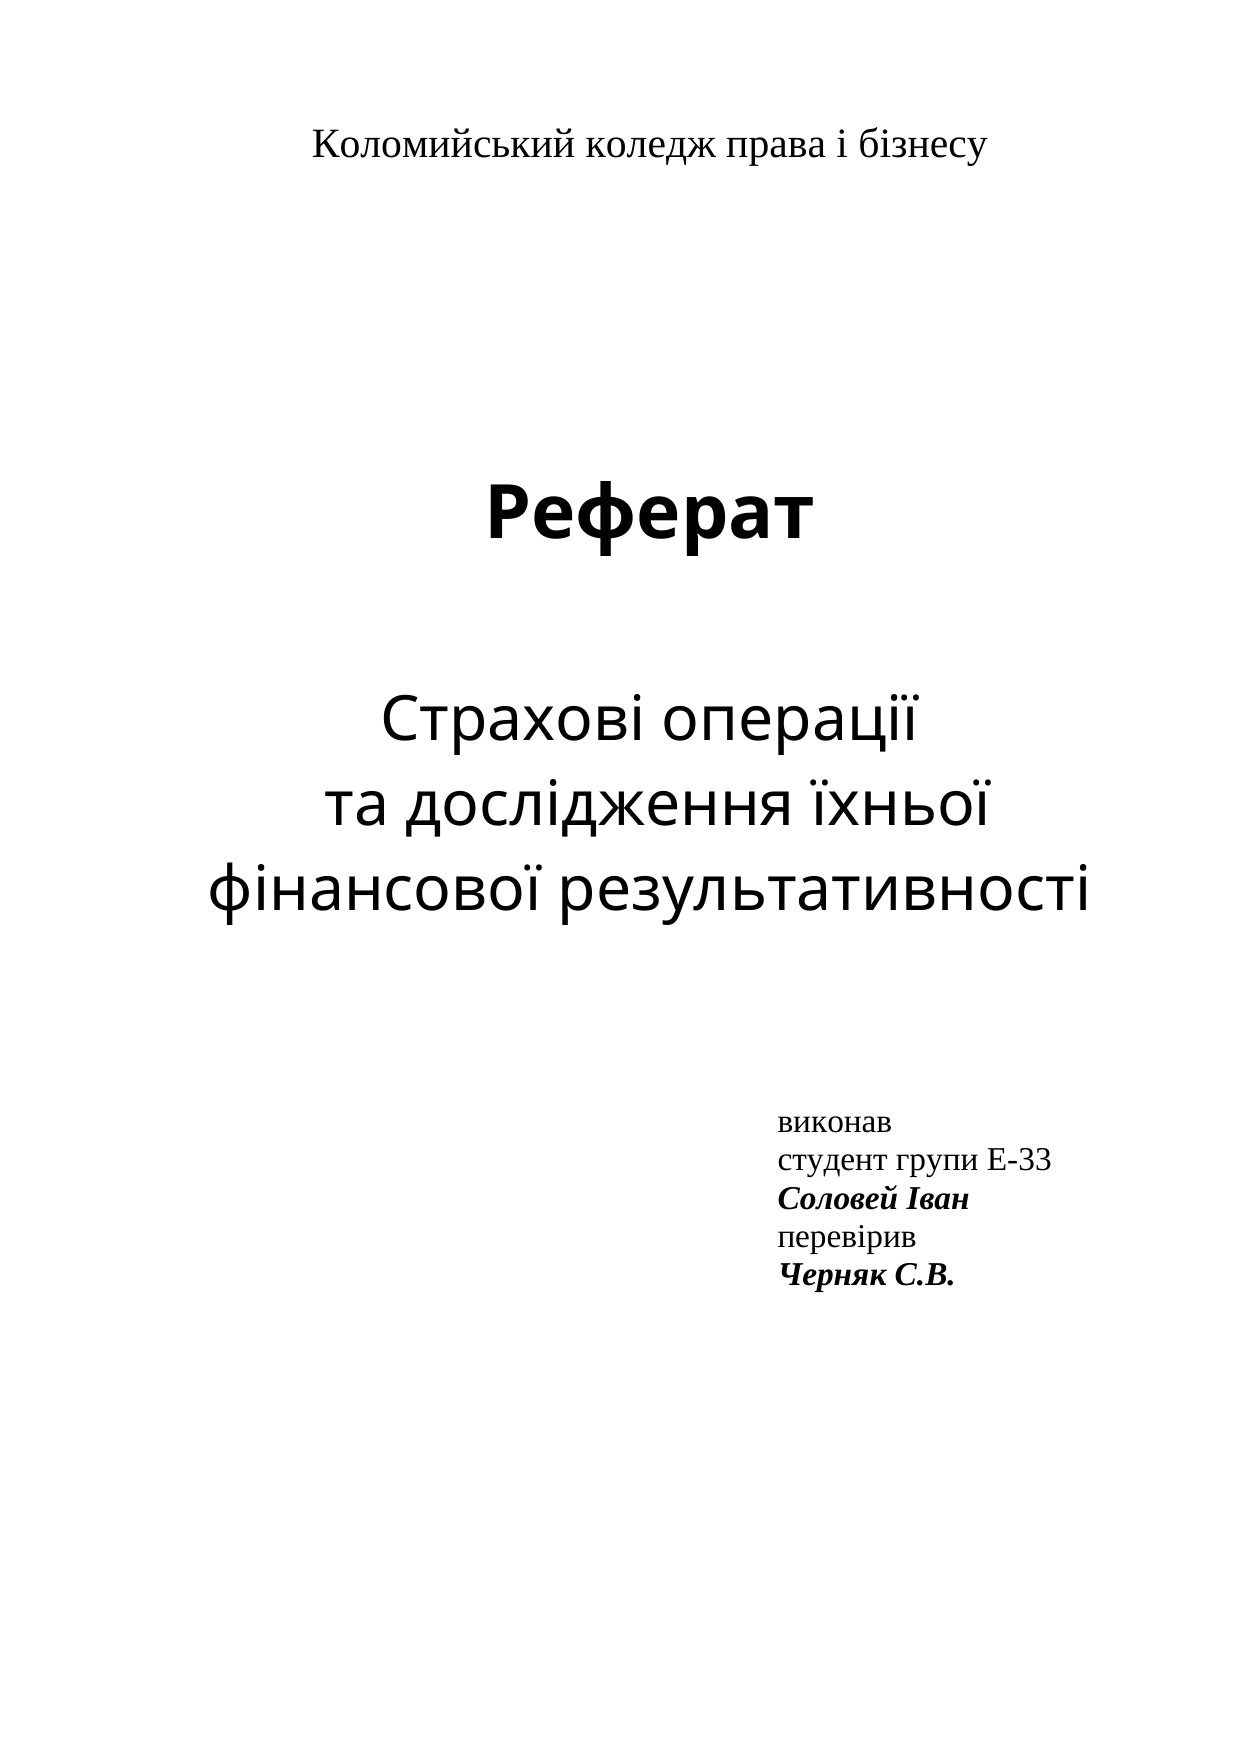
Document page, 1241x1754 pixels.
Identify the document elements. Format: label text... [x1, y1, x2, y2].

text перевірив [702, 1216, 1122, 1255]
text Коломийський коледж права і бізнесу [177, 118, 1122, 166]
text виконав [702, 1101, 1122, 1140]
text Черняк С.В. [777, 1255, 1122, 1293]
text Соловей Іван [702, 1178, 1122, 1216]
text та дослідження їхньої фінансової результативності [177, 759, 1122, 929]
text студент групи Е-33 [777, 1140, 1122, 1178]
text Реферат [177, 458, 1122, 561]
text Страхові операції [177, 673, 1122, 759]
